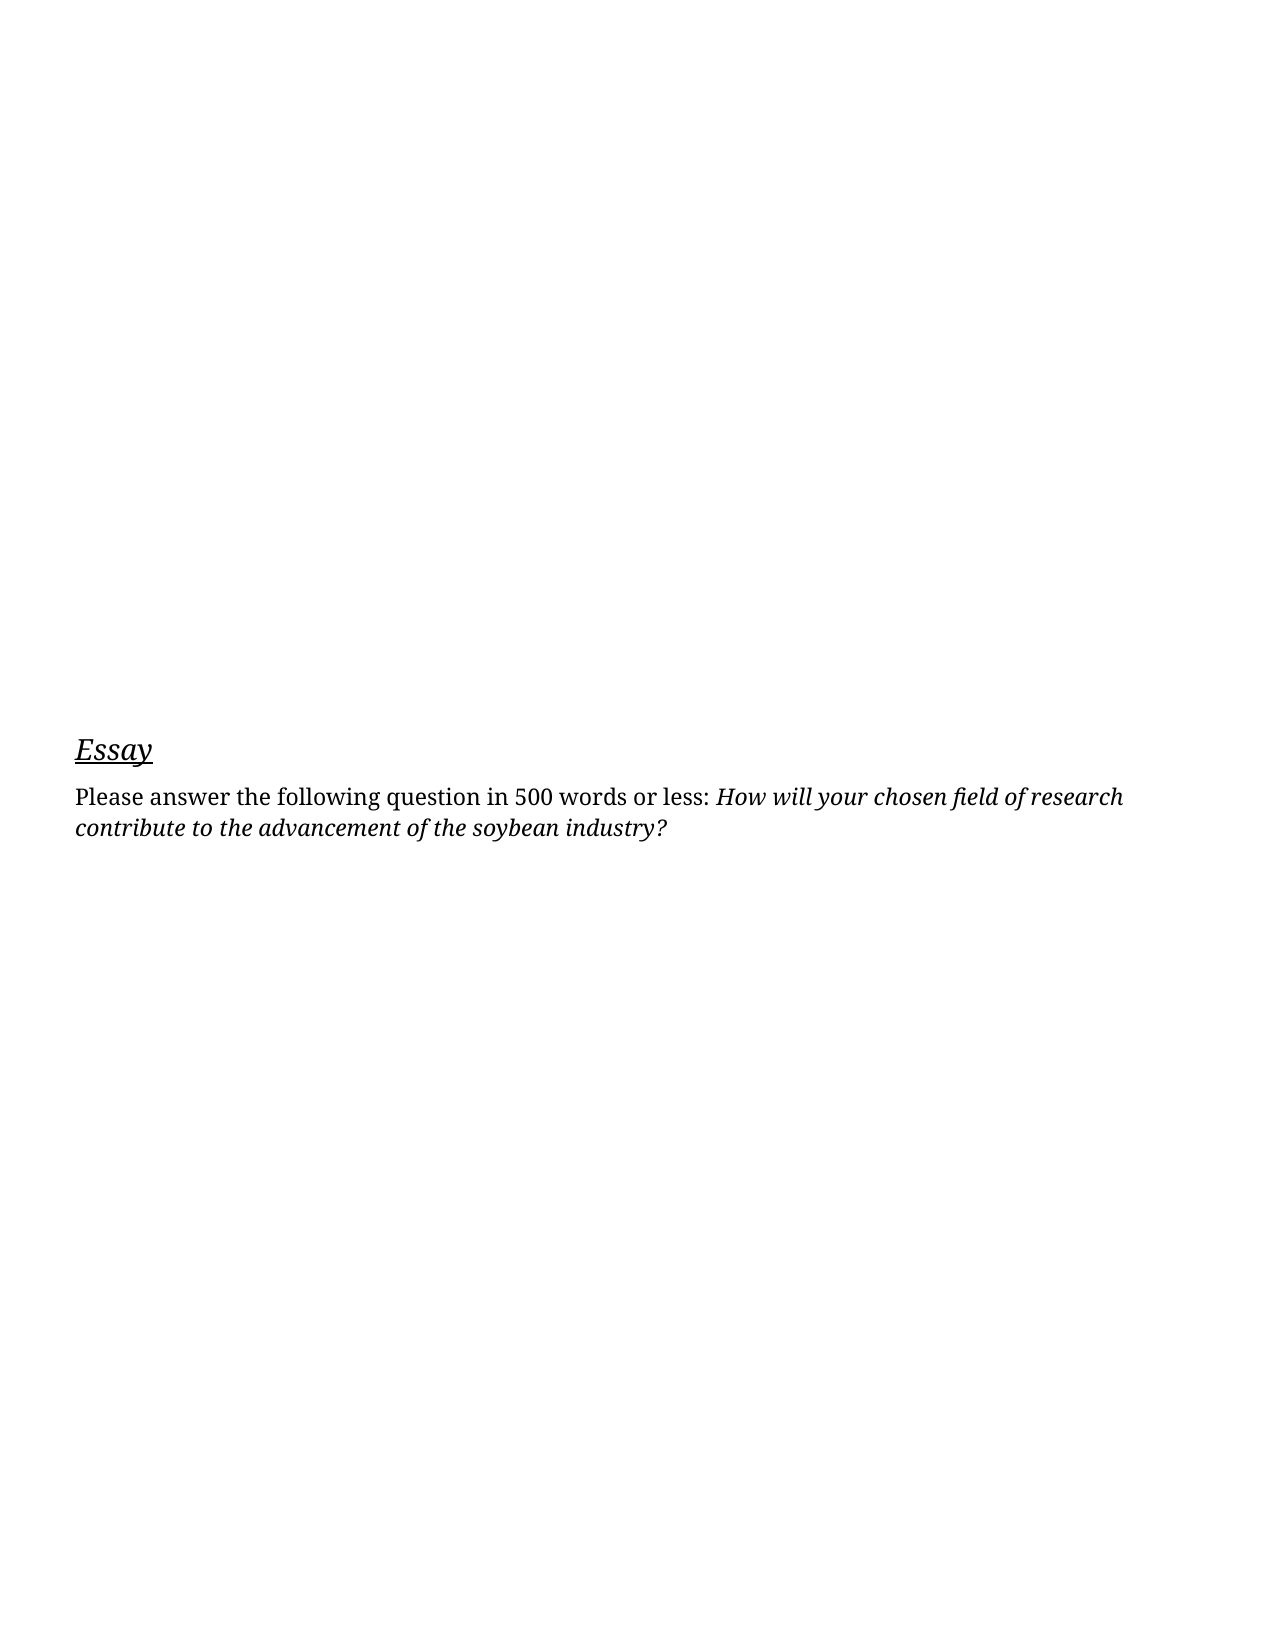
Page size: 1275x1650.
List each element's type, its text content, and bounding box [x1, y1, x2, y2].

text Essay [75, 729, 1200, 768]
text Please answer the following question in 500 words or less: How will your chosen field of research contribute to the advancement of the soybean industry? [75, 781, 1200, 843]
